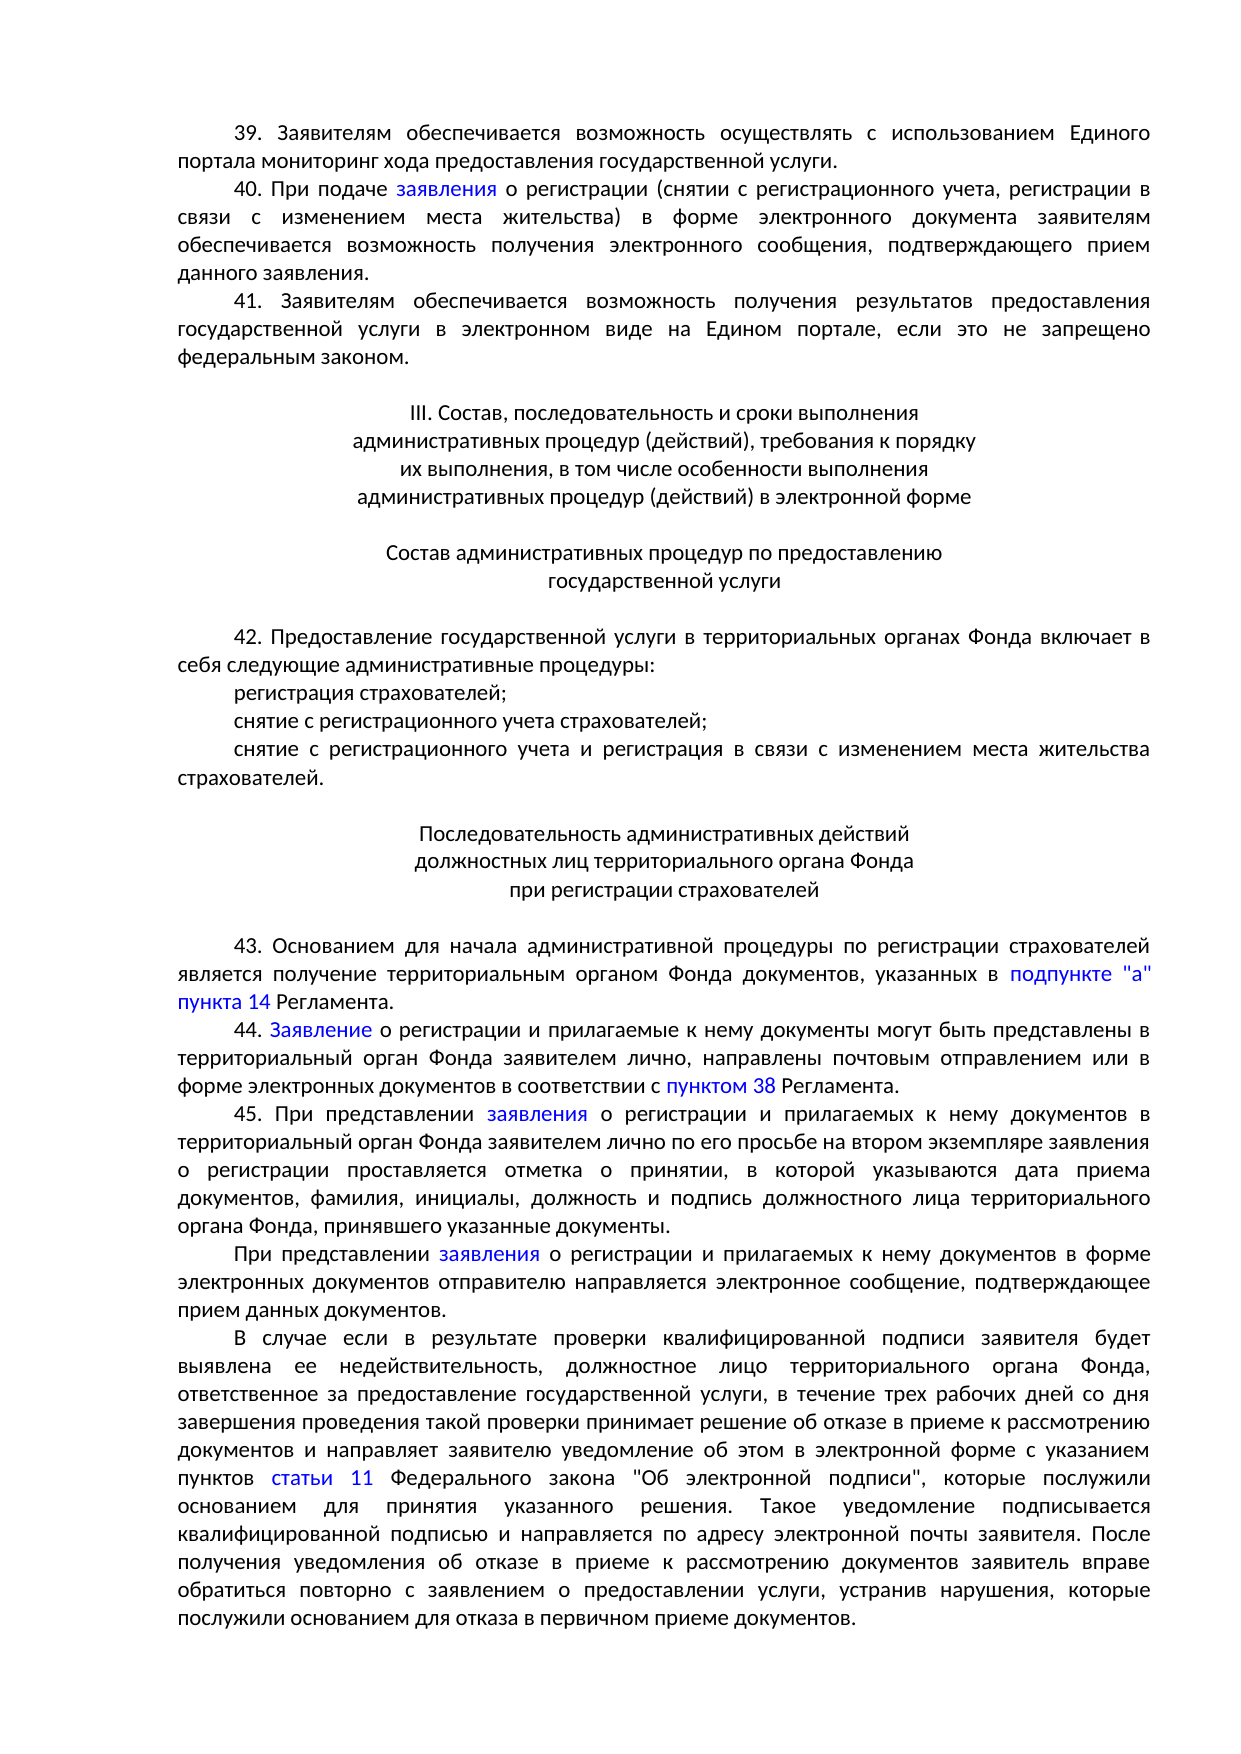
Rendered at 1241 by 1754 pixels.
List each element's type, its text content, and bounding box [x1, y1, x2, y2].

text Последовательность административных действий [177, 819, 1152, 847]
text снятие с регистрационного учета и регистрация в связи с изменением места жительства страхователей. [177, 734, 1152, 791]
text административных процедур (действий), требования к порядку [177, 426, 1152, 454]
text государственной услуги [177, 566, 1152, 594]
text 40. При подаче заявления о регистрации (снятии с регистрационного учета, регистрации в связи с изменением места жительства) в форме электронного документа заявителям обеспечивается возможность получения электронного сообщения, подтверждающего прием данного заявления. [177, 174, 1152, 286]
text 45. При представлении заявления о регистрации и прилагаемых к нему документов в территориальный орган Фонда заявителем лично по его просьбе на втором экземпляре заявления о регистрации проставляется отметка о принятии, в которой указываются дата приема документов, фамилия, инициалы, должность и подпись должностного лица территориального органа Фонда, принявшего указанные документы. [177, 1099, 1152, 1239]
text В случае если в результате проверки квалифицированной подписи заявителя будет выявлена ее недействительность, должностное лицо территориального органа Фонда, ответственное за предоставление государственной услуги, в течение трех рабочих дней со дня завершения проведения такой проверки принимает решение об отказе в приеме к рассмотрению документов и направляет заявителю уведомление об этом в электронной форме с указанием пунктов статьи 11 Федерального закона "Об электронной подписи", которые послужили основанием для принятия указанного решения. Такое уведомление подписывается квалифицированной подписью и направляется по адресу электронной почты заявителя. После получения уведомления об отказе в приеме к рассмотрению документов заявитель вправе обратиться повторно с заявлением о предоставлении услуги, устранив нарушения, которые послужили основанием для отказа в первичном приеме документов. [177, 1323, 1152, 1631]
text 43. Основанием для начала административной процедуры по регистрации страхователей является получение территориальным органом Фонда документов, указанных в подпункте "а" пункта 14 Регламента. [177, 931, 1152, 1015]
text их выполнения, в том числе особенности выполнения [177, 454, 1152, 482]
text снятие с регистрационного учета страхователей; [177, 707, 1152, 734]
text 44. Заявление о регистрации и прилагаемые к нему документы могут быть представлены в территориальный орган Фонда заявителем лично, направлены почтовым отправлением или в форме электронных документов в соответствии с пунктом 38 Регламента. [177, 1015, 1152, 1099]
text 39. Заявителям обеспечивается возможность осуществлять с использованием Единого портала мониторинг хода предоставления государственной услуги. [177, 118, 1152, 174]
text 42. Предоставление государственной услуги в территориальных органах Фонда включает в себя следующие административные процедуры: [177, 622, 1152, 678]
text регистрация страхователей; [177, 678, 1152, 707]
text должностных лиц территориального органа Фонда [177, 847, 1152, 875]
text при регистрации страхователей [177, 875, 1152, 903]
text 41. Заявителям обеспечивается возможность получения результатов предоставления государственной услуги в электронном виде на Едином портале, если это не запрещено федеральным законом. [177, 286, 1152, 370]
text Состав административных процедур по предоставлению [177, 538, 1152, 566]
text административных процедур (действий) в электронной форме [177, 482, 1152, 510]
text III. Состав, последовательность и сроки выполнения [177, 398, 1152, 426]
text При представлении заявления о регистрации и прилагаемых к нему документов в форме электронных документов отправителю направляется электронное сообщение, подтверждающее прием данных документов. [177, 1239, 1152, 1323]
